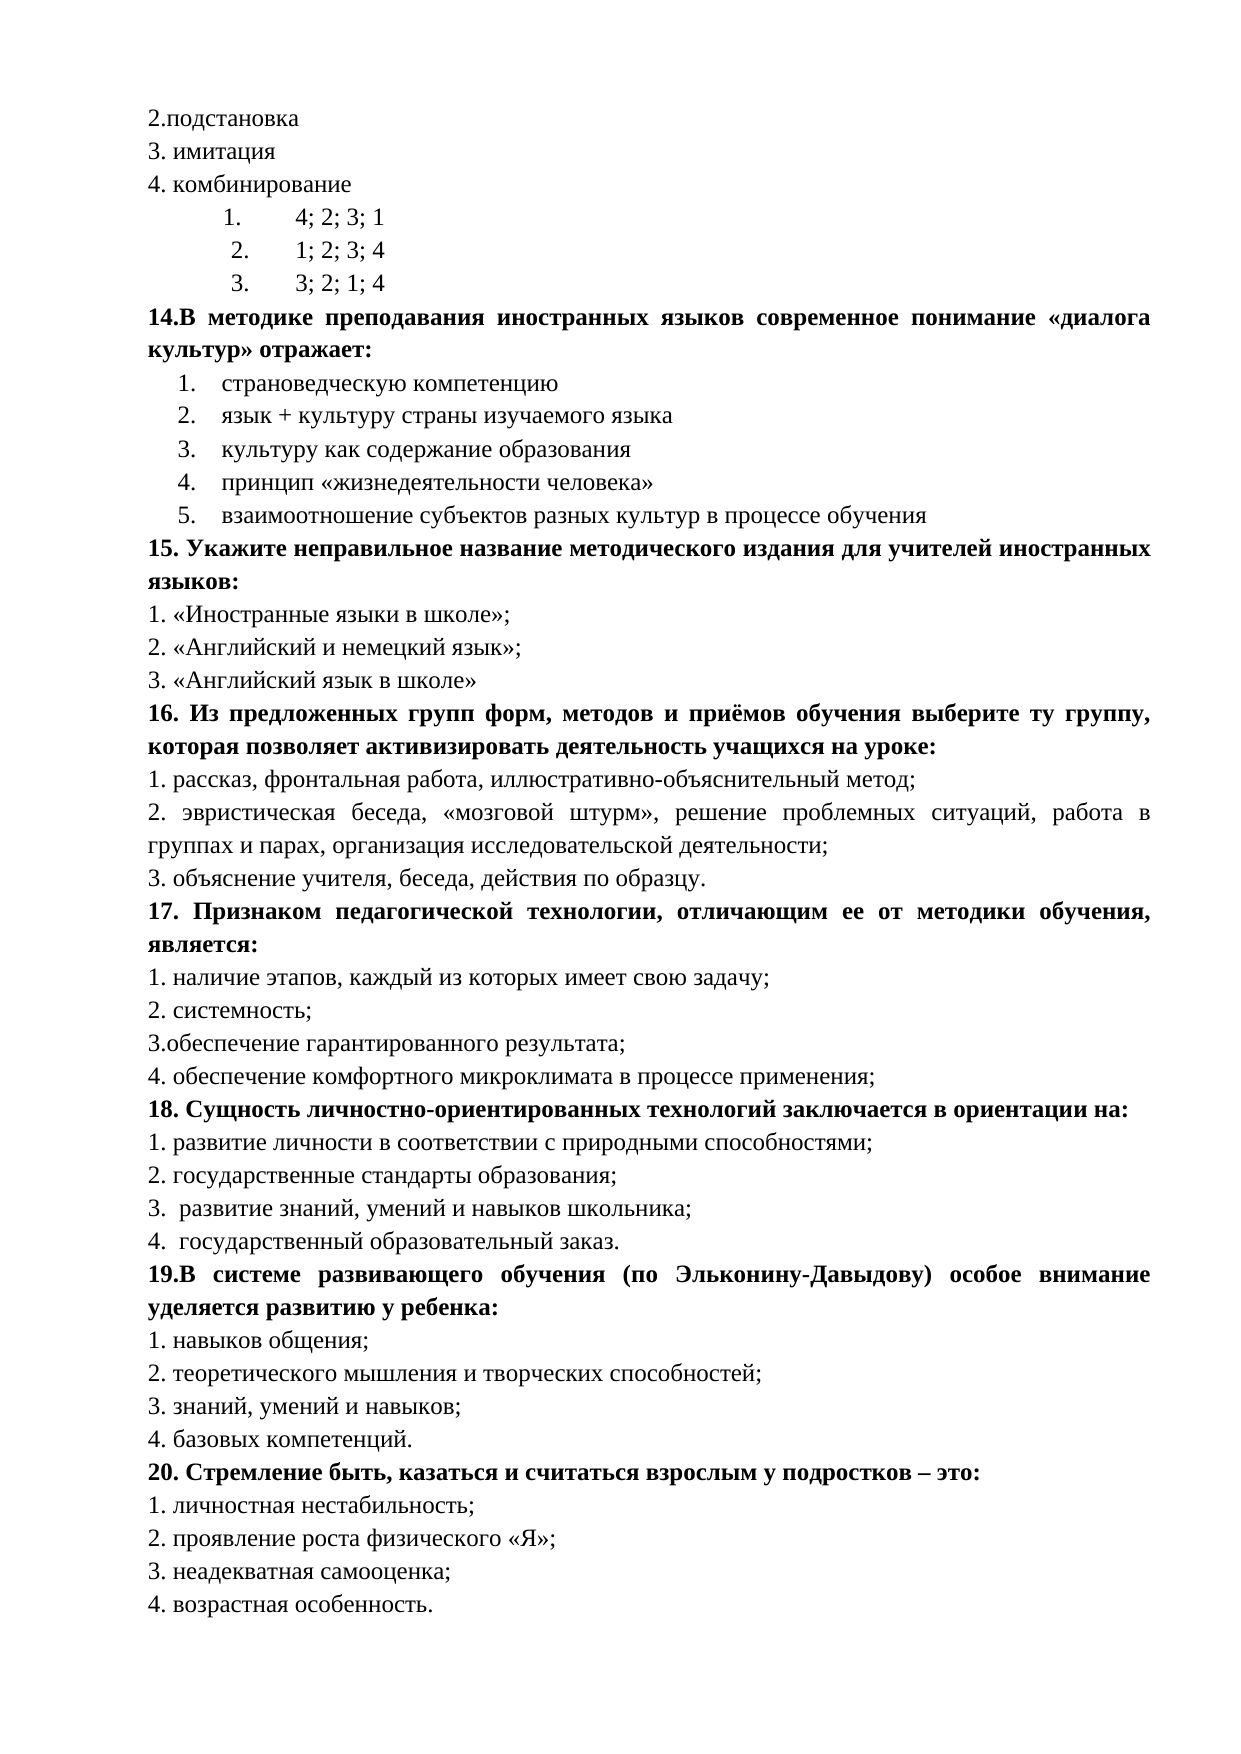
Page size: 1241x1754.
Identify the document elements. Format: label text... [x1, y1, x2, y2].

text 3. «Английский язык в школе» [148, 665, 1152, 693]
list культуру как содержание образования [177, 434, 1152, 462]
text 2. системность; [148, 995, 1152, 1024]
text 19.В системе развивающего обучения (по Эльконину-Давыдову) особое внимание уделяется развитию у ребенка: [148, 1259, 1152, 1321]
text 2. проявление роста физического «Я»; [148, 1523, 1152, 1552]
text 3. неадекватная самооценка; [148, 1556, 1152, 1585]
text 3.обеспечение гарантированного результата; [148, 1028, 1152, 1057]
text 3. объяснение учителя, беседа, действия по образцу. [148, 863, 1152, 892]
text 1. личностная нестабильность; [148, 1490, 1152, 1519]
list 3; 2; 1; 4 [223, 268, 1152, 297]
text 2. «Английский и немецкий язык»; [148, 632, 1152, 661]
text 1. рассказ, фронтальная работа, иллюстративно-объяснительный метод; [148, 764, 1152, 793]
text 4. государственный образовательный заказ. [148, 1226, 1152, 1255]
text 2. эвристическая беседа, «мозговой штурм», решение проблемных ситуаций, работа в группах и парах, организация исследовательской деятельности; [148, 797, 1152, 859]
text 18. Сущность личностно-ориентированных технологий заключается в ориентации на: [148, 1094, 1152, 1123]
list 2.подстановка [148, 103, 1152, 132]
list взаимоотношение субъектов разных культур в процессе обучения [177, 500, 1152, 528]
list 3. имитация [148, 136, 1152, 165]
text 16. Из предложенных групп форм, методов и приёмов обучения выберите ту группу, которая позволяет активизировать деятельность учащихся на уроке: [148, 698, 1152, 759]
list страноведческую компетенцию [177, 368, 1152, 396]
text 3. знаний, умений и навыков; [148, 1391, 1152, 1420]
text 2. государственные стандарты образования; [148, 1160, 1152, 1189]
text 20. Стремление быть, казаться и считаться взрослым у подростков – это: [148, 1457, 1152, 1486]
text 4. базовых компетенций. [148, 1424, 1152, 1453]
list 4; 2; 3; 1 [223, 202, 1152, 231]
text 4. возрастная особенность. [148, 1589, 1152, 1618]
text 4. обеспечение комфортного микроклимата в процессе применения; [148, 1061, 1152, 1090]
text 3. развитие знаний, умений и навыков школьника; [148, 1193, 1152, 1222]
text 15. Укажите неправильное название методического издания для учителей иностранных языков: [148, 533, 1152, 594]
text 1. «Иностранные языки в школе»; [148, 599, 1152, 627]
list 14.В методике преподавания иностранных языков современное понимание «диалога культур» отражает: [148, 302, 1152, 363]
text 2. теоретического мышления и творческих способностей; [148, 1358, 1152, 1387]
list 4. комбинирование [148, 169, 1152, 198]
text 1. развитие личности в соответствии с природными способностями; [148, 1127, 1152, 1156]
text 1. навыков общения; [148, 1325, 1152, 1354]
text 17. Признаком педагогической технологии, отличающим ее от методики обучения, является: [148, 896, 1152, 958]
text 1. наличие этапов, каждый из которых имеет свою задачу; [148, 962, 1152, 991]
list принцип «жизнедеятельности человека» [177, 467, 1152, 495]
list язык + культуру страны изучаемого языка [177, 401, 1152, 429]
list 1; 2; 3; 4 [223, 236, 1152, 264]
